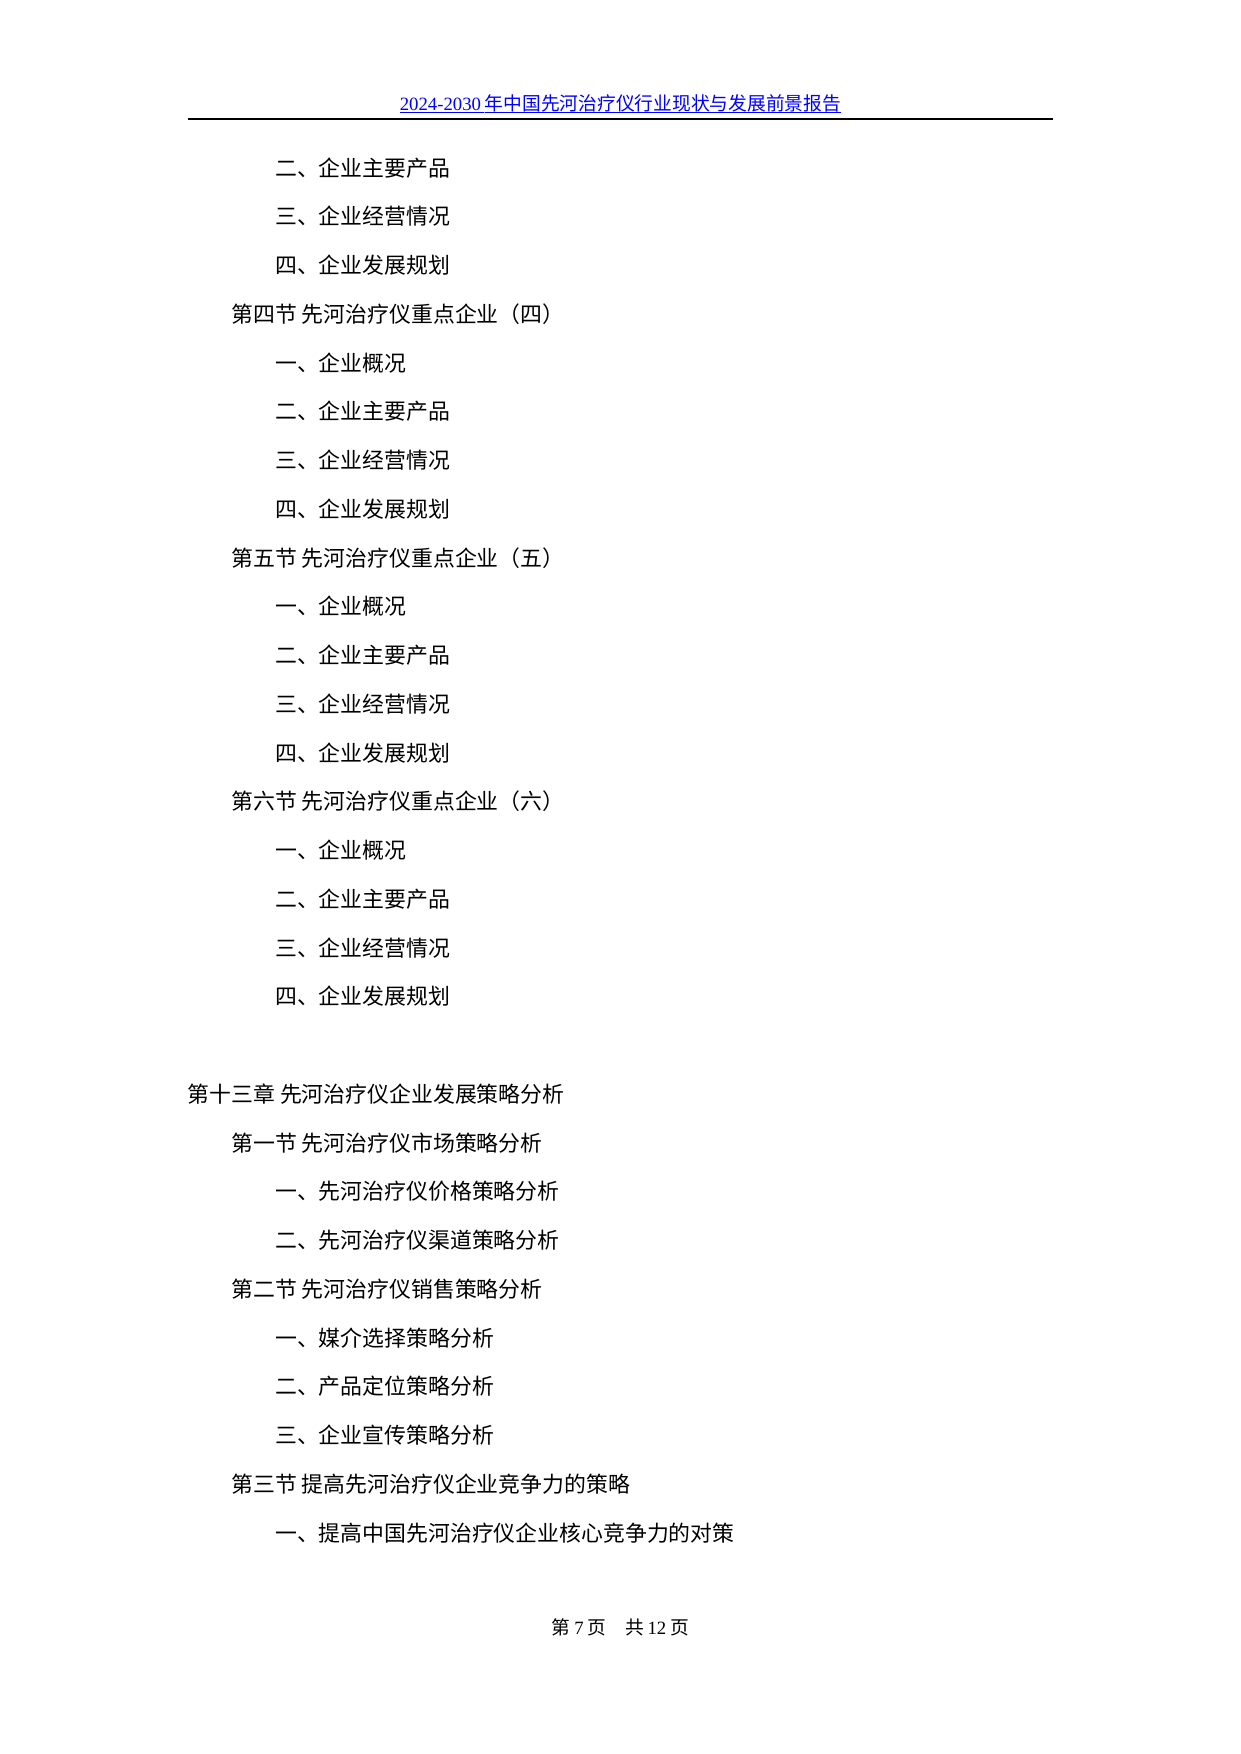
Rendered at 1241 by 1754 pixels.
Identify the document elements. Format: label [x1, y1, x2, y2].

text [187, 150, 1053, 1548]
